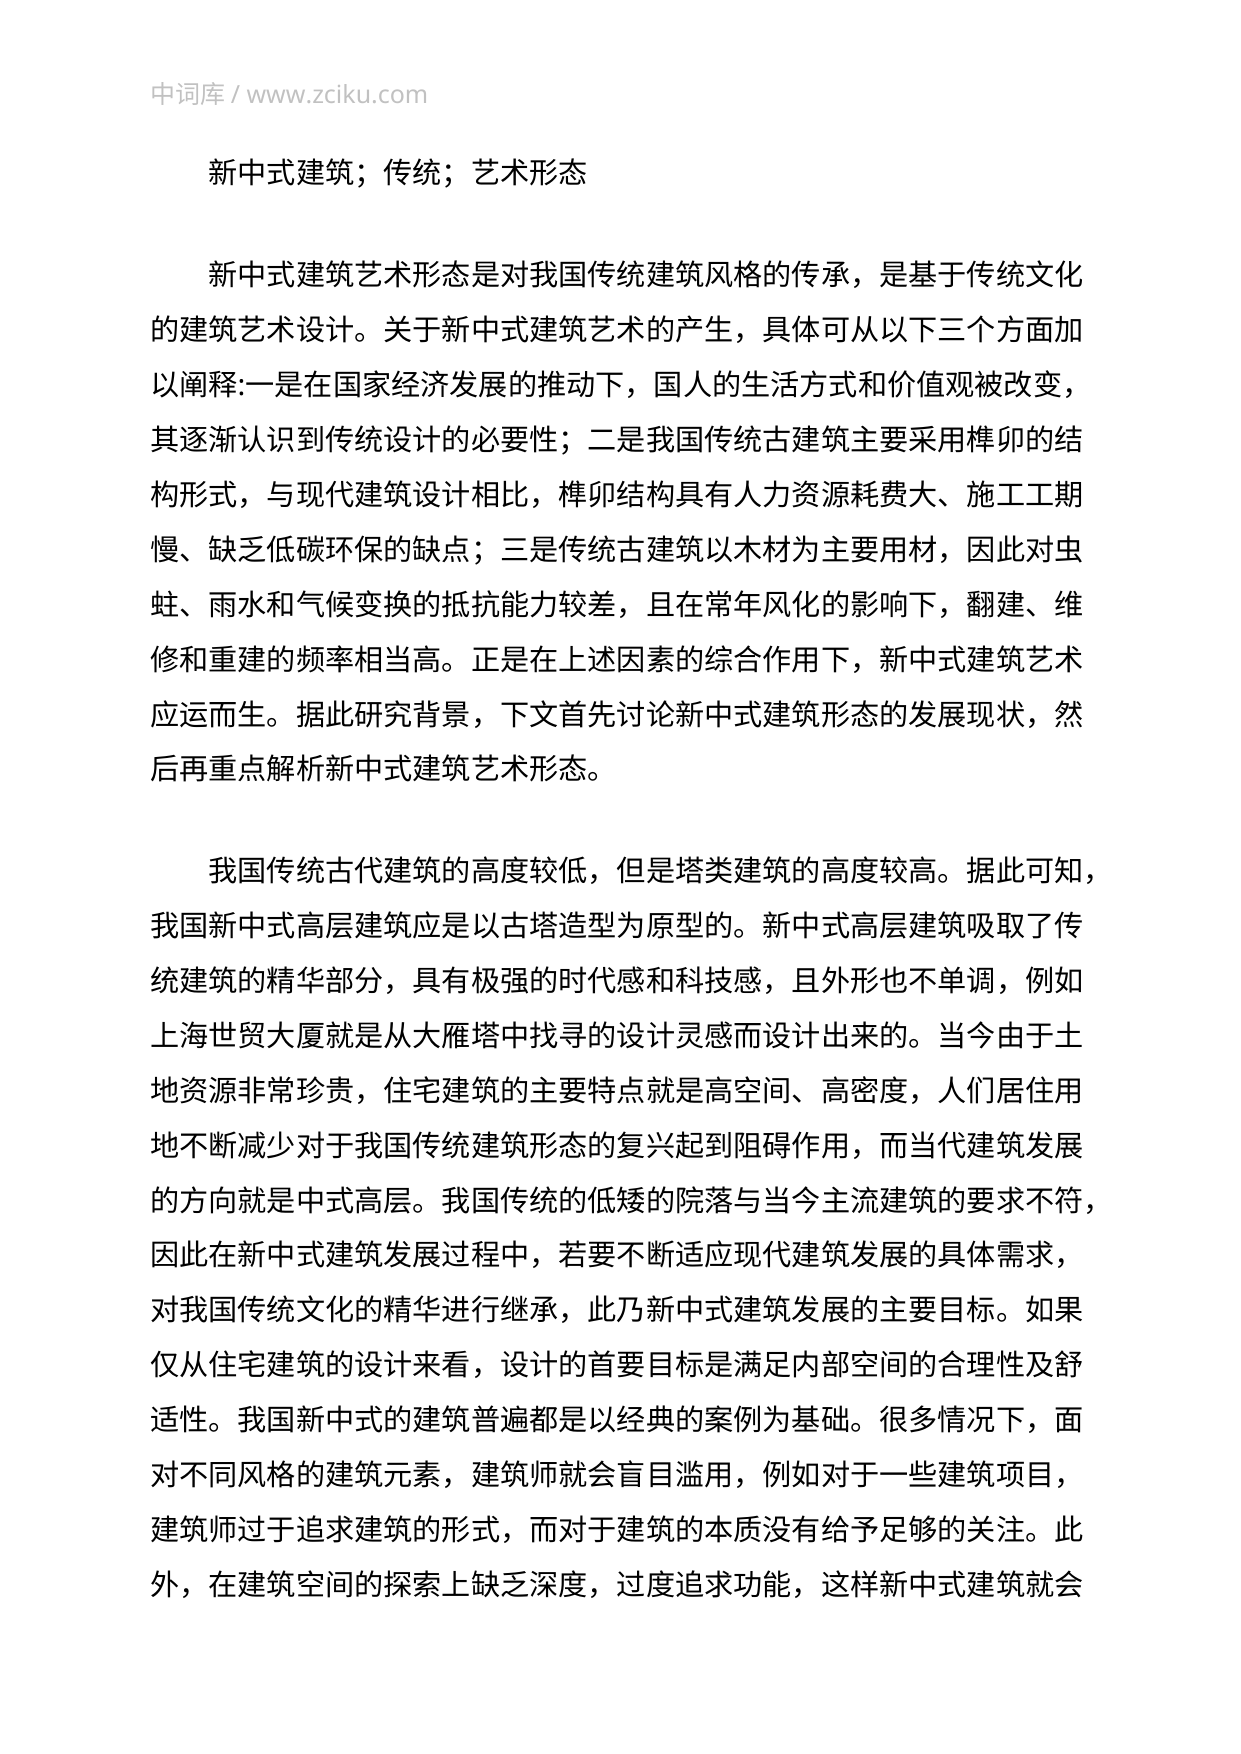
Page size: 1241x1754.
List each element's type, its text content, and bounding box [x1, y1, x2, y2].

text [150, 848, 1090, 1604]
text 新中式建筑艺术形态是对我国传统建筑风格的传承，是基于传统文化的建筑艺术设计。关于新中式建筑艺术的产生，具体可从以下三个方面加以阐释:一是在国家经济发展的推动下，国人的生活方式和价值观被改变，其逐渐认识到传统设计的必要性；二是我国传统古建筑主要采用榫卯的结构形式，与现代建筑设计相比，榫卯结构具有人力资源耗费大、施工工期慢、缺乏低碳环保的缺点；三是传统古建筑以木材为主要用材，因此对虫蛀、雨水和气候变换的抵抗能力较差，且在常年风化的影响下，翻建、维修和重建的频率相当高。正是在上述因素的综合作用下，新中式建筑艺术应运而生。据此研究背景，下文首先讨论新中式建筑形态的发展现状，然后再重点解析新中式建筑艺术形态。 [150, 252, 1090, 788]
text 新中式建筑；传统；艺术形态 [150, 150, 1090, 192]
